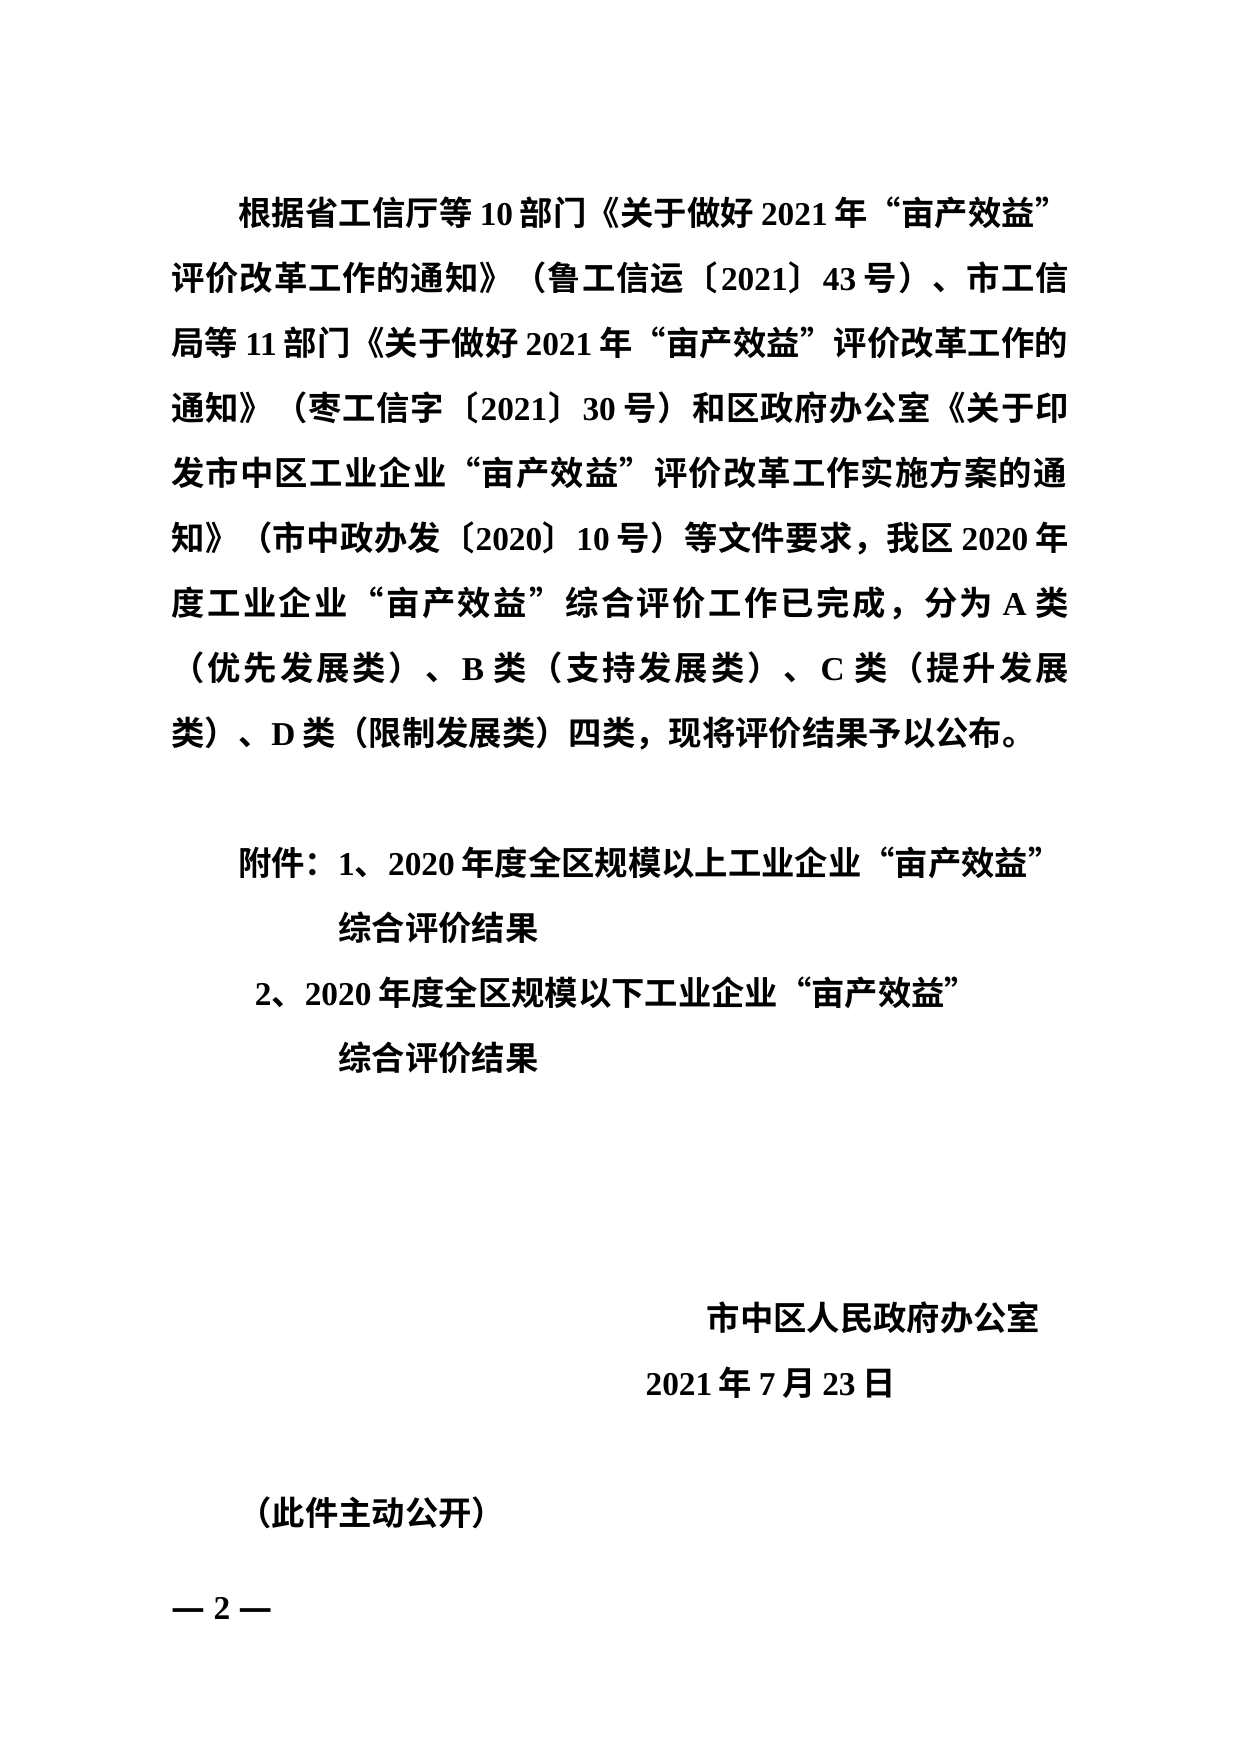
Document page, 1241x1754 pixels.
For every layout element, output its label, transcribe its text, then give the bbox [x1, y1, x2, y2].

text 综合评价结果 [271, 893, 1069, 958]
text 市中区人民政府办公室 [171, 1283, 1069, 1348]
text 2021年7月23日 [171, 1348, 1069, 1413]
text 2、2020年度全区规模以下工业企业“亩产效益” [171, 958, 1069, 1023]
text （此件主动公开） [171, 1478, 1069, 1543]
text 根据省工信厅等10部门《关于做好2021年“亩产效益”评价改革工作的通知》（鲁工信运〔2021〕43号）、市工信局等11部门《关于做好2021年“亩产效益”评价改革工作的通知》（枣工信字〔2021〕30号）和区政府办公室《关于印发市中区工业企业“亩产效益”评价改革工作实施方案的通知》（市中政办发〔2020〕10号）等文件要求，我区2020年度工业企业“亩产效益”综合评价工作已完成，分为A类（优先发展类）、B类（支持发展类）、C类（提升发展类）、D类（限制发展类）四类，现将评价结果予以公布。 [171, 178, 1069, 763]
text 附件：1、2020年度全区规模以上工业企业“亩产效益” [238, 828, 1069, 893]
text 综合评价结果 [271, 1023, 1069, 1088]
